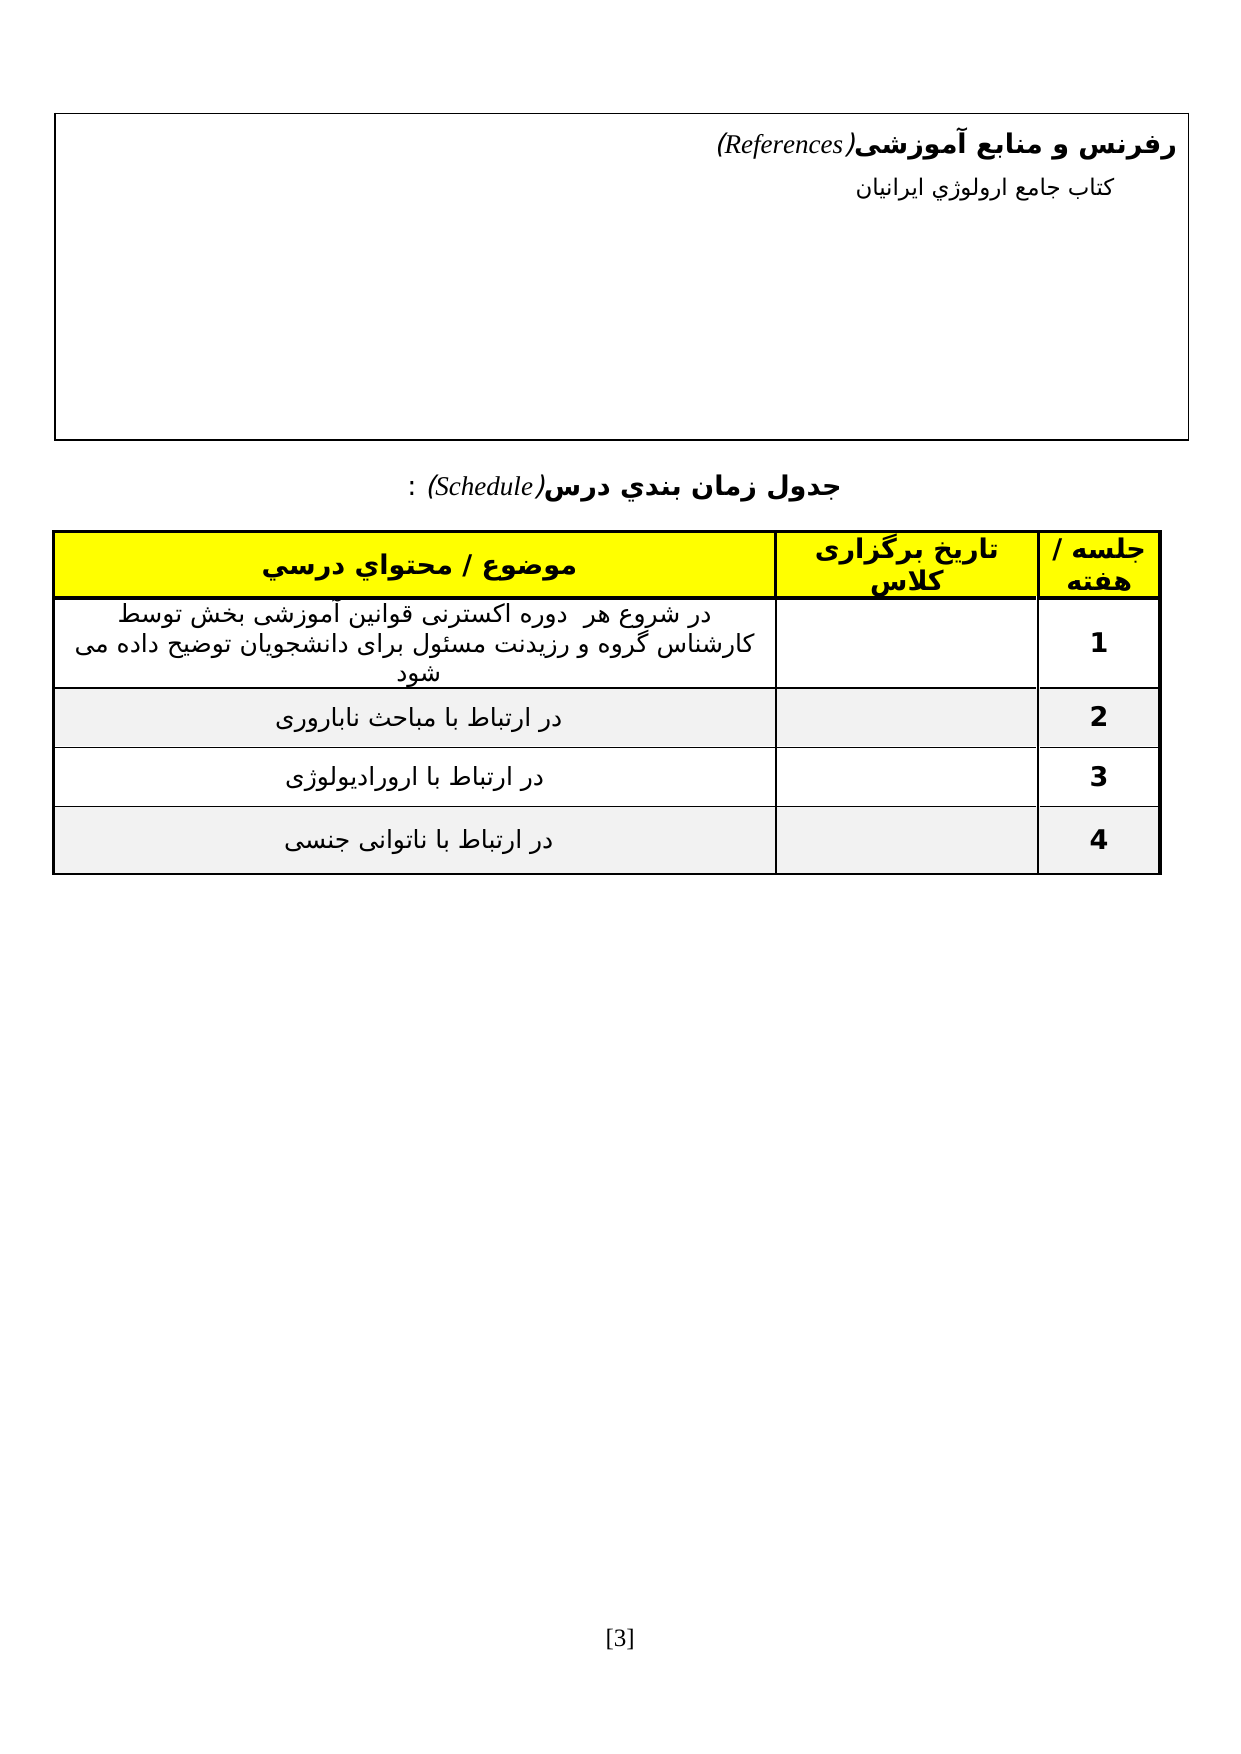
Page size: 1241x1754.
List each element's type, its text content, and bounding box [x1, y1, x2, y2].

table_cell 2 [1039, 687, 1158, 746]
table_header جلسه / هفته [1040, 533, 1158, 596]
table_cell [777, 687, 1037, 746]
table_header موضوع / محتواي درسي [55, 533, 774, 596]
text جدول زمان بندي درس(Schedule) : [118, 470, 1122, 501]
table_cell در ارتباط با مباحث ناباروری [55, 689, 775, 746]
table_cell 3 [1039, 746, 1158, 806]
table_cell 1 [1039, 600, 1158, 687]
table_cell [777, 746, 1037, 806]
table_cell در شروع هر دوره اکسترنی قوانین آموزشی بخش توسط کارشناس گروه و رزیدنت مسئول برای دانشجویان توضیح داده می شود [55, 600, 775, 687]
table_cell رفرنس و منابع آموزشی(References) كتاب جامع ارولوژي ايرانيان [56, 114, 1188, 439]
table_cell [777, 596, 1037, 687]
table_cell در ارتباط با ارورادیولوژی [55, 748, 775, 806]
table_cell [777, 806, 1037, 873]
table_cell در ارتباط با ناتوانی جنسی [55, 807, 775, 873]
table_cell 4 [1039, 806, 1158, 873]
table_header تاریخ برگزاری کلاس [777, 533, 1037, 596]
